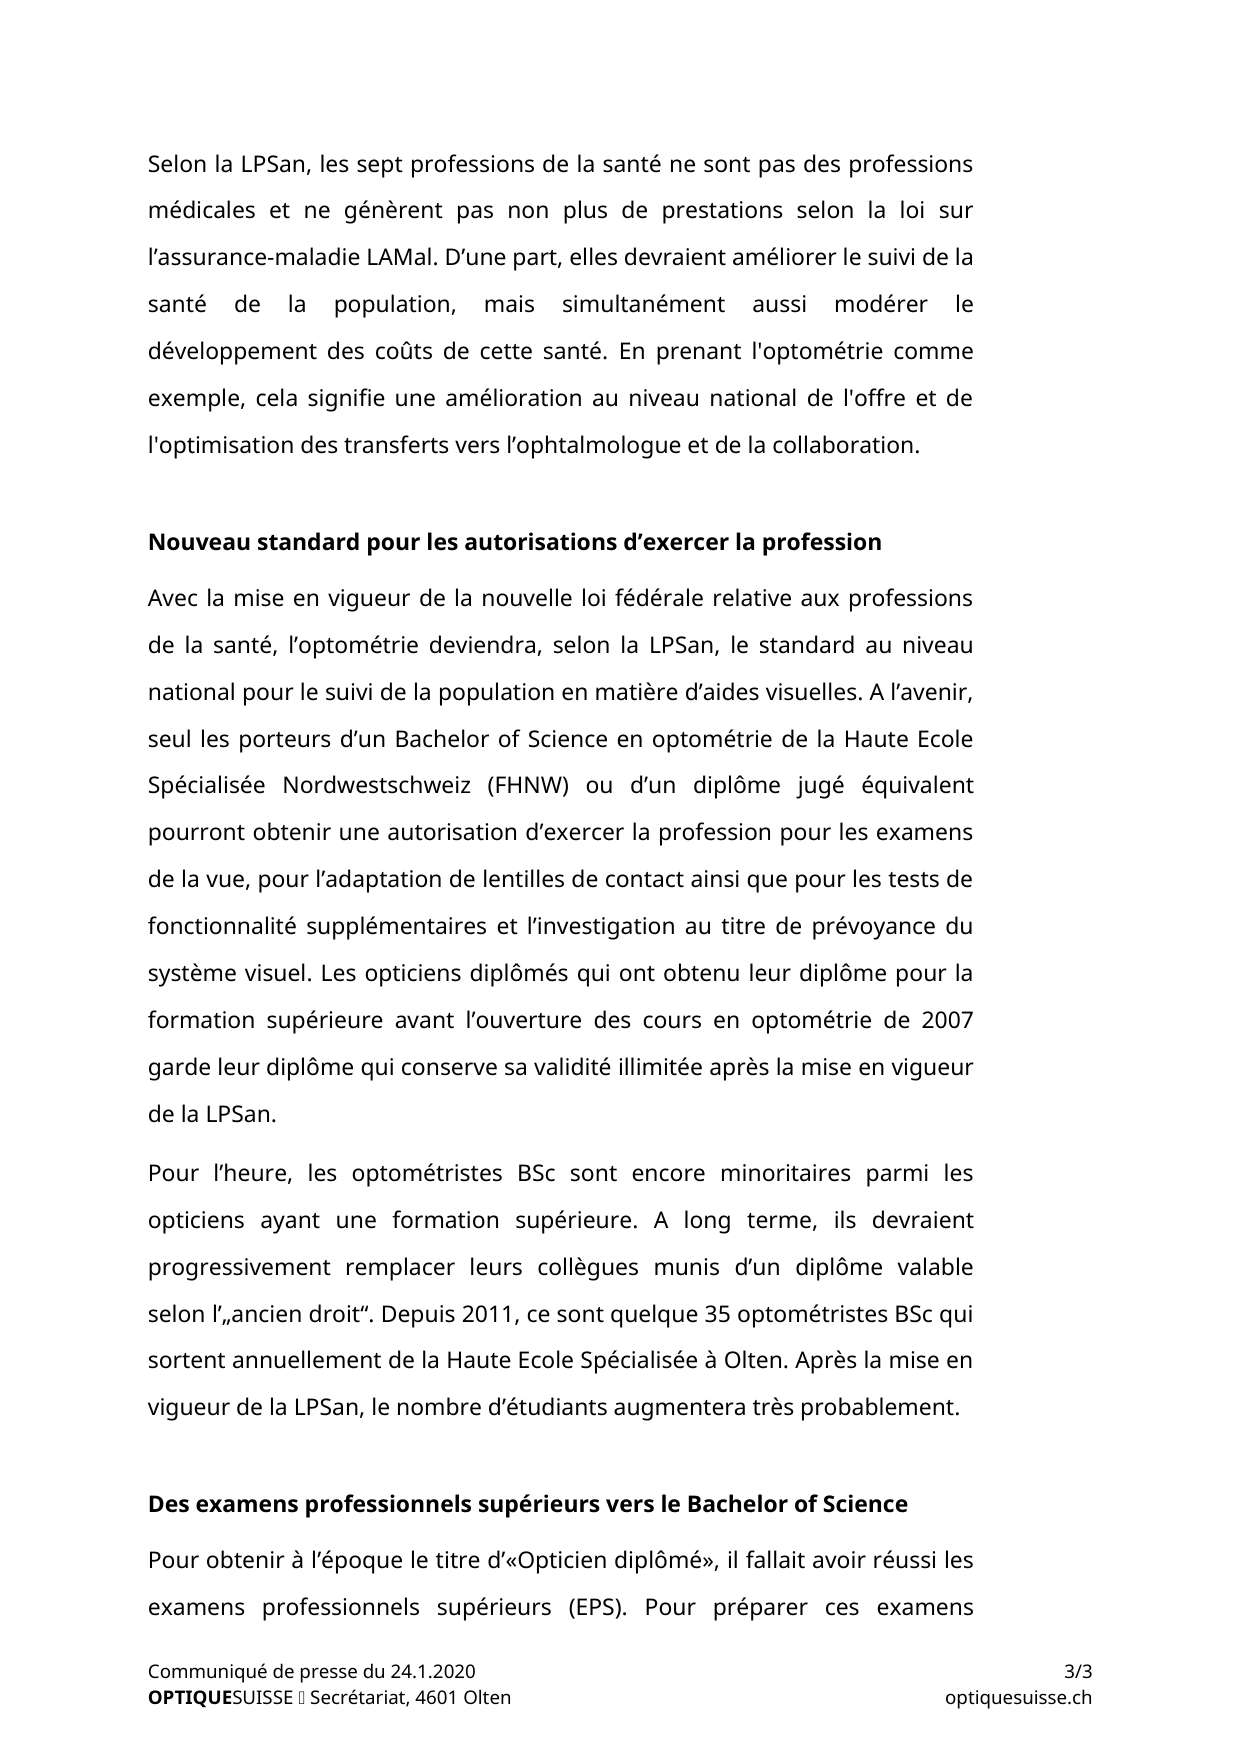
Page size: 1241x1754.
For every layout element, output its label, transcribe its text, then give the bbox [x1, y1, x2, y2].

subtitle Des examens professionnels supérieurs vers le Bachelor of Science [148, 1488, 1093, 1519]
subtitle Nouveau standard pour les autorisations d’exercer la profession [148, 526, 1093, 557]
text Avec la mise en vigueur de la nouvelle loi fédérale relative aux professions de la santé, l’optométrie deviendra, selon la LPSan, le standard au niveau national pour le suivi de la population en matière d’aides visuelles. A l’avenir, seul les porteurs d’un Bachelor of Science en optométrie de la Haute Ecole Spécialisée Nordwestschweiz (FHNW) ou d’un diplôme jugé équivalent pourront obtenir une autorisation d’exercer la profession pour les examens de la vue, pour l’adaptation de lentilles de contact ainsi que pour les tests de fonctionnalité supplémentaires et l’investigation au titre de prévoyance du système visuel. Les opticiens diplômés qui ont obtenu leur diplôme pour la formation supérieure avant l’ouverture des cours en optométrie de 2007 garde leur diplôme qui conserve sa validité illimitée après la mise en vigueur de la LPSan. [148, 582, 974, 1129]
text Pour l’heure, les optométristes BSc sont encore minoritaires parmi les opticiens ayant une formation supérieure. A long terme, ils devraient progressivement remplacer leurs collègues munis d’un diplôme valable selon l’„ancien droit“. Depuis 2011, ce sont quelque 35 optométristes BSc qui sortent annuellement de la Haute Ecole Spécialisée à Olten. Après la mise en vigueur de la LPSan, le nombre d’étudiants augmentera très probablement. [148, 1157, 974, 1423]
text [148, 1544, 974, 1623]
text Selon la LPSan, les sept professions de la santé ne sont pas des professions médicales et ne génèrent pas non plus de prestations selon la loi sur l’assurance-maladie LAMal. D’une part, elles devraient améliorer le suivi de la santé de la population, mais simultanément aussi modérer le développement des coûts de cette santé. En prenant l'optométrie comme exemple, cela signifie une amélioration au niveau national de l'offre et de l'optimisation des transferts vers l’ophtalmologue et de la collaboration. [148, 148, 974, 460]
